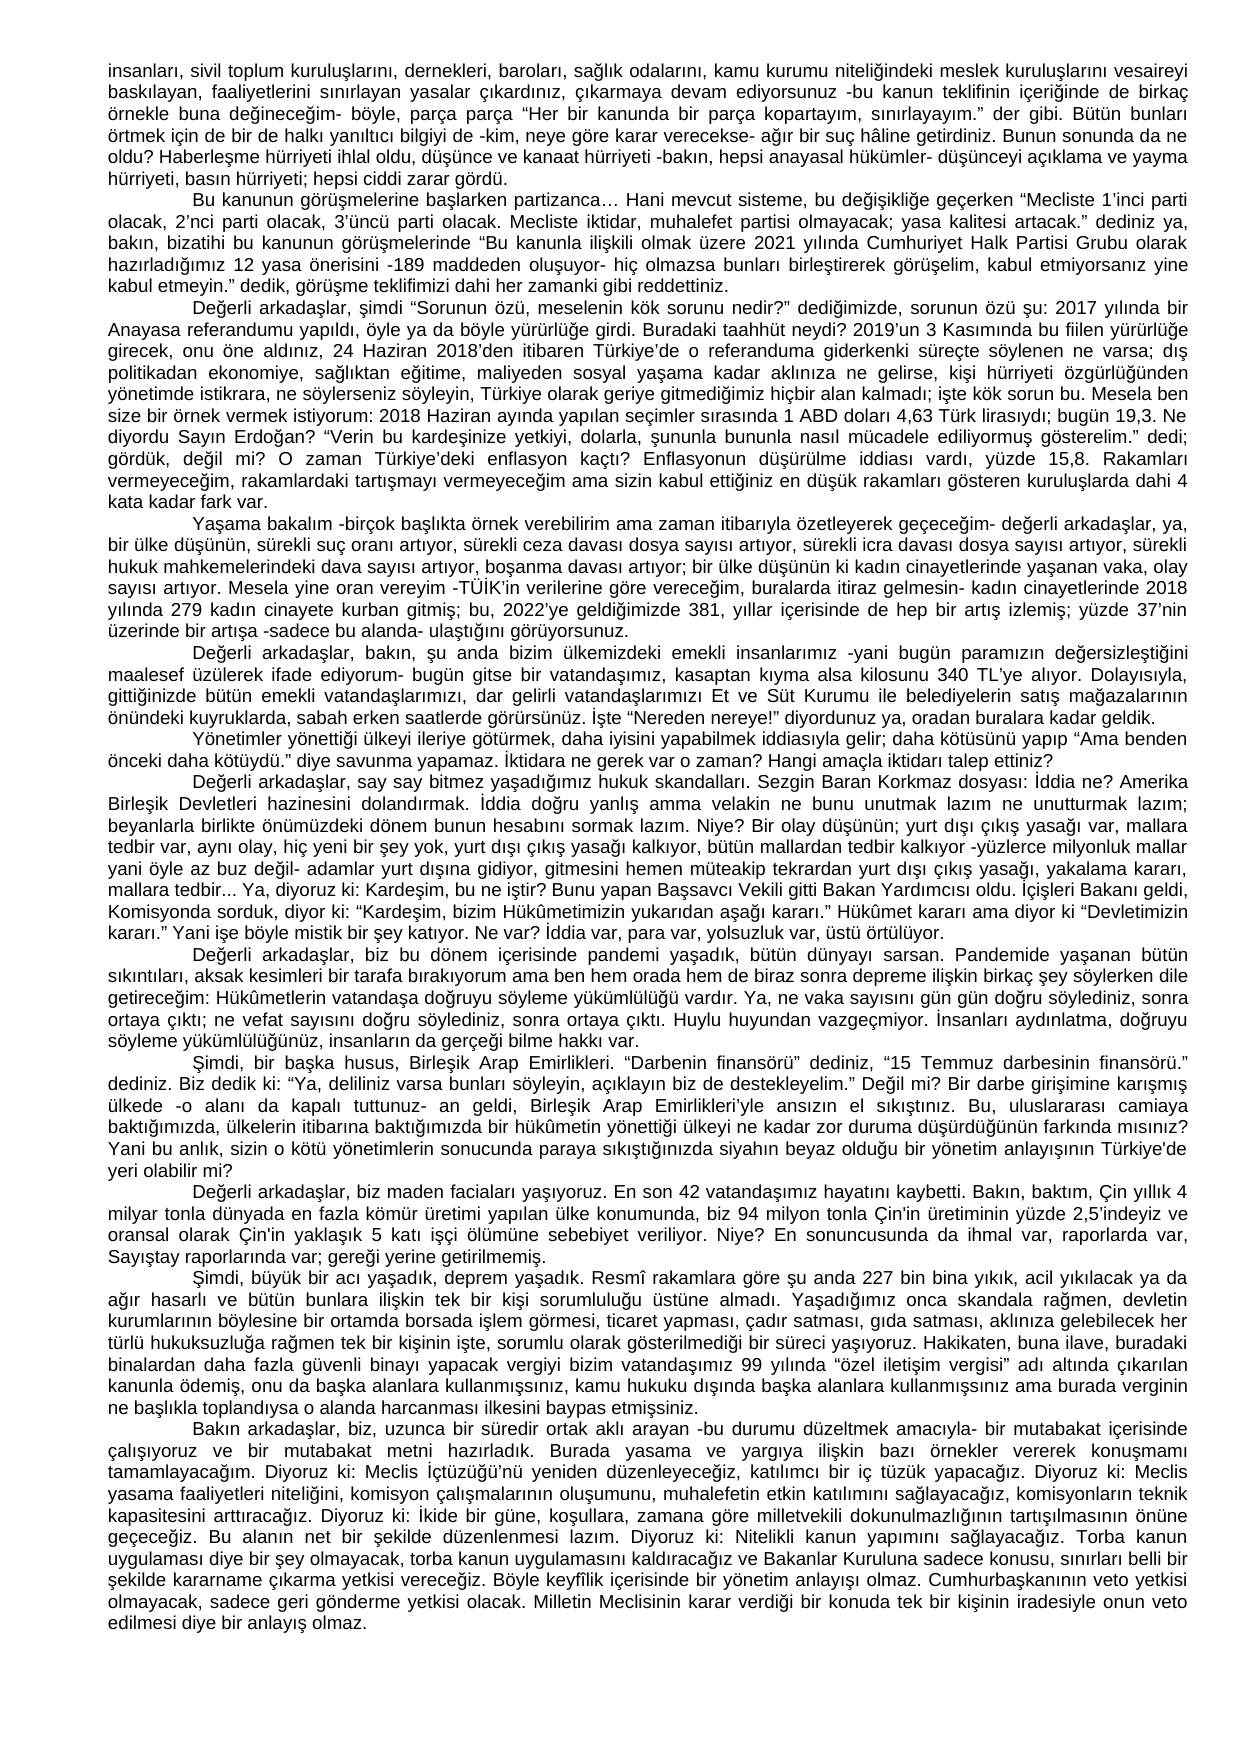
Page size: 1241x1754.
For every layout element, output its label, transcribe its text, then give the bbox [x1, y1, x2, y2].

text Değerli arkadaşlar, şimdi “Sorunun özü, meselenin kök sorunu nedir?” dediğimizde, sorunun özü şu: 2017 yılında bir Anayasa referandumu yapıldı, öyle ya da böyle yürürlüğe girdi. Buradaki taahhüt neydi? 2019’un 3 Kasımında bu fiilen yürürlüğe girecek, onu öne aldınız, 24 Haziran 2018’den itibaren Türkiye’de o referanduma giderkenki süreçte söylenen ne varsa; dış politikadan ekonomiye, sağlıktan eğitime, maliyeden sosyal yaşama kadar aklınıza ne gelirse, kişi hürriyeti özgürlüğünden yönetimde istikrara, ne söylerseniz söyleyin, Türkiye olarak geriye gitmediğimiz hiçbir alan kalmadı; işte kök sorun bu. Mesela ben size bir örnek vermek istiyorum: 2018 Haziran ayında yapılan seçimler sırasında 1 ABD doları 4,63 Türk lirasıydı; bugün 19,3. Ne diyordu Sayın Erdoğan? “Verin bu kardeşinize yetkiyi, dolarla, şununla bununla nasıl mücadele ediliyormuş gösterelim.” dedi; gördük, değil mi? O zaman Türkiye’deki enflasyon kaçtı? Enflasyonun düşürülme iddiası vardı, yüzde 15,8. Rakamları vermeyeceğim, rakamlardaki tartışmayı vermeyeceğim ama sizin kabul ettiğiniz en düşük rakamları gösteren kuruluşlarda dahi 4 kata kadar fark var. [108, 297, 1189, 512]
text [108, 60, 1189, 189]
text Değerli arkadaşlar, biz maden faciaları yaşıyoruz. En son 42 vatandaşımız hayatını kaybetti. Bakın, baktım, Çin yıllık 4 milyar tonla dünyada en fazla kömür üretimi yapılan ülke konumunda, biz 94 milyon tonla Çin'in üretiminin yüzde 2,5’indeyiz ve oransal olarak Çin'in yaklaşık 5 katı işçi ölümüne sebebiyet veriliyor. Niye? En sonuncusunda da ihmal var, raporlarda var, Sayıştay raporlarında var; gereği yerine getirilmemiş. [108, 1181, 1189, 1267]
text Değerli arkadaşlar, biz bu dönem içerisinde pandemi yaşadık, bütün dünyayı sarsan. Pandemide yaşanan bütün sıkıntıları, aksak kesimleri bir tarafa bırakıyorum ama ben hem orada hem de biraz sonra depreme ilişkin birkaç şey söylerken dile getireceğim: Hükûmetlerin vatandaşa doğruyu söyleme yükümlülüğü vardır. Ya, ne vaka sayısını gün gün doğru söylediniz, sonra ortaya çıktı; ne vefat sayısını doğru söylediniz, sonra ortaya çıktı. Huylu huyundan vazgeçmiyor. İnsanları aydınlatma, doğruyu söyleme yükümlülüğünüz, insanların da gerçeği bilme hakkı var. [108, 944, 1189, 1052]
text Bakın arkadaşlar, biz, uzunca bir süredir ortak aklı arayan -bu durumu düzeltmek amacıyla- bir mutabakat içerisinde çalışıyoruz ve bir mutabakat metni hazırladık. Burada yasama ve yargıya ilişkin bazı örnekler vererek konuşmamı tamamlayacağım. Diyoruz ki: Meclis İçtüzüğü’nü yeniden düzenleyeceğiz, katılımcı bir iç tüzük yapacağız. Diyoruz ki: Meclis yasama faaliyetleri niteliğini, komisyon çalışmalarının oluşumunu, muhalefetin etkin katılımını sağlayacağız, komisyonların teknik kapasitesini arttıracağız. Diyoruz ki: İkide bir güne, koşullara, zamana göre milletvekili dokunulmazlığının tartışılmasının önüne geçeceğiz. Bu alanın net bir şekilde düzenlenmesi lazım. Diyoruz ki: Nitelikli kanun yapımını sağlayacağız. Torba kanun uygulaması diye bir şey olmayacak, torba kanun uygulamasını kaldıracağız ve Bakanlar Kuruluna sadece konusu, sınırları belli bir şekilde kararname çıkarma yetkisi vereceğiz. Böyle keyfîlik içerisinde bir yönetim anlayışı olmaz. Cumhurbaşkanının veto yetkisi olmayacak, sadece geri gönderme yetkisi olacak. Milletin Meclisinin karar verdiği bir konuda tek bir kişinin iradesiyle onun veto edilmesi diye bir anlayış olmaz. [108, 1418, 1189, 1634]
text Şimdi, bir başka husus, Birleşik Arap Emirlikleri. “Darbenin finansörü” dediniz, “15 Temmuz darbesinin finansörü.” dediniz. Biz dedik ki: “Ya, deliliniz varsa bunları söyleyin, açıklayın biz de destekleyelim.” Değil mi? Bir darbe girişimine karışmış ülkede -o alanı da kapalı tuttunuz- an geldi, Birleşik Arap Emirlikleri’yle ansızın el sıkıştınız. Bu, uluslararası camiaya baktığımızda, ülkelerin itibarına baktığımızda bir hükûmetin yönettiği ülkeyi ne kadar zor duruma düşürdüğünün farkında mısınız? Yani bu anlık, sizin o kötü yönetimlerin sonucunda paraya sıkıştığınızda siyahın beyaz olduğu bir yönetim anlayışının Türkiye'de yeri olabilir mi? [108, 1052, 1189, 1181]
text Şimdi, büyük bir acı yaşadık, deprem yaşadık. Resmî rakamlara göre şu anda 227 bin bina yıkık, acil yıkılacak ya da ağır hasarlı ve bütün bunlara ilişkin tek bir kişi sorumluluğu üstüne almadı. Yaşadığımız onca skandala rağmen, devletin kurumlarının böylesine bir ortamda borsada işlem görmesi, ticaret yapması, çadır satması, gıda satması, aklınıza gelebilecek her türlü hukuksuzluğa rağmen tek bir kişinin işte, sorumlu olarak gösterilmediği bir süreci yaşıyoruz. Hakikaten, buna ilave, buradaki binalardan daha fazla güvenli binayı yapacak vergiyi bizim vatandaşımız 99 yılında “özel iletişim vergisi” adı altında çıkarılan kanunla ödemiş, onu da başka alanlara kullanmışsınız, kamu hukuku dışında başka alanlara kullanmışsınız ama burada verginin ne başlıkla toplandıysa o alanda harcanması ilkesini baypas etmişsiniz. [108, 1267, 1189, 1418]
text Yaşama bakalım -birçok başlıkta örnek verebilirim ama zaman itibarıyla özetleyerek geçeceğim- değerli arkadaşlar, ya, bir ülke düşünün, sürekli suç oranı artıyor, sürekli ceza davası dosya sayısı artıyor, sürekli icra davası dosya sayısı artıyor, sürekli hukuk mahkemelerindeki dava sayısı artıyor, boşanma davası artıyor; bir ülke düşünün ki kadın cinayetlerinde yaşanan vaka, olay sayısı artıyor. Mesela yine oran vereyim -TÜİK’in verilerine göre vereceğim, buralarda itiraz gelmesin- kadın cinayetlerinde 2018 yılında 279 kadın cinayete kurban gitmiş; bu, 2022’ye geldiğimizde 381, yıllar içerisinde de hep bir artış izlemiş; yüzde 37’nin üzerinde bir artışa -sadece bu alanda- ulaştığını görüyorsunuz. [108, 512, 1189, 642]
text Yönetimler yönettiği ülkeyi ileriye götürmek, daha iyisini yapabilmek iddiasıyla gelir; daha kötüsünü yapıp “Ama benden önceki daha kötüydü.” diye savunma yapamaz. İktidara ne gerek var o zaman? Hangi amaçla iktidarı talep ettiniz? [108, 728, 1189, 771]
text Değerli arkadaşlar, bakın, şu anda bizim ülkemizdeki emekli insanlarımız -yani bugün paramızın değersizleştiğini maalesef üzülerek ifade ediyorum- bugün gitse bir vatandaşımız, kasaptan kıyma alsa kilosunu 340 TL’ye alıyor. Dolayısıyla, gittiğinizde bütün emekli vatandaşlarımızı, dar gelirli vatandaşlarımızı Et ve Süt Kurumu ile belediyelerin satış mağazalarının önündeki kuyruklarda, sabah erken saatlerde görürsünüz. İşte “Nereden nereye!” diyordunuz ya, oradan buralara kadar geldik. [108, 642, 1189, 728]
text Değerli arkadaşlar, say say bitmez yaşadığımız hukuk skandalları. Sezgin Baran Korkmaz dosyası: İddia ne? Amerika Birleşik Devletleri hazinesini dolandırmak. İddia doğru yanlış amma velakin ne bunu unutmak lazım ne unutturmak lazım; beyanlarla birlikte önümüzdeki dönem bunun hesabını sormak lazım. Niye? Bir olay düşünün; yurt dışı çıkış yasağı var, mallara tedbir var, aynı olay, hiç yeni bir şey yok, yurt dışı çıkış yasağı kalkıyor, bütün mallardan tedbir kalkıyor -yüzlerce milyonluk mallar yani öyle az buz değil- adamlar yurt dışına gidiyor, gitmesini hemen müteakip tekrardan yurt dışı çıkış yasağı, yakalama kararı, mallara tedbir... Ya, diyoruz ki: Kardeşim, bu ne iştir? Bunu yapan Başsavcı Vekili gitti Bakan Yardımcısı oldu. İçişleri Bakanı geldi, Komisyonda sorduk, diyor ki: “Kardeşim, bizim Hükûmetimizin yukarıdan aşağı kararı.” Hükûmet kararı ama diyor ki “Devletimizin kararı.” Yani işe böyle mistik bir şey katıyor. Ne var? İddia var, para var, yolsuzluk var, üstü örtülüyor. [108, 771, 1189, 944]
text Bu kanunun görüşmelerine başlarken partizanca… Hani mevcut sisteme, bu değişikliğe geçerken “Mecliste 1’inci parti olacak, 2’nci parti olacak, 3’üncü parti olacak. Mecliste iktidar, muhalefet partisi olmayacak; yasa kalitesi artacak.” dediniz ya, bakın, bizatihi bu kanunun görüşmelerinde “Bu kanunla ilişkili olmak üzere 2021 yılında Cumhuriyet Halk Partisi Grubu olarak hazırladığımız 12 yasa önerisini -189 maddeden oluşuyor- hiç olmazsa bunları birleştirerek görüşelim, kabul etmiyorsanız yine kabul etmeyin.” dedik, görüşme teklifimizi dahi her zamanki gibi reddettiniz. [108, 189, 1189, 297]
